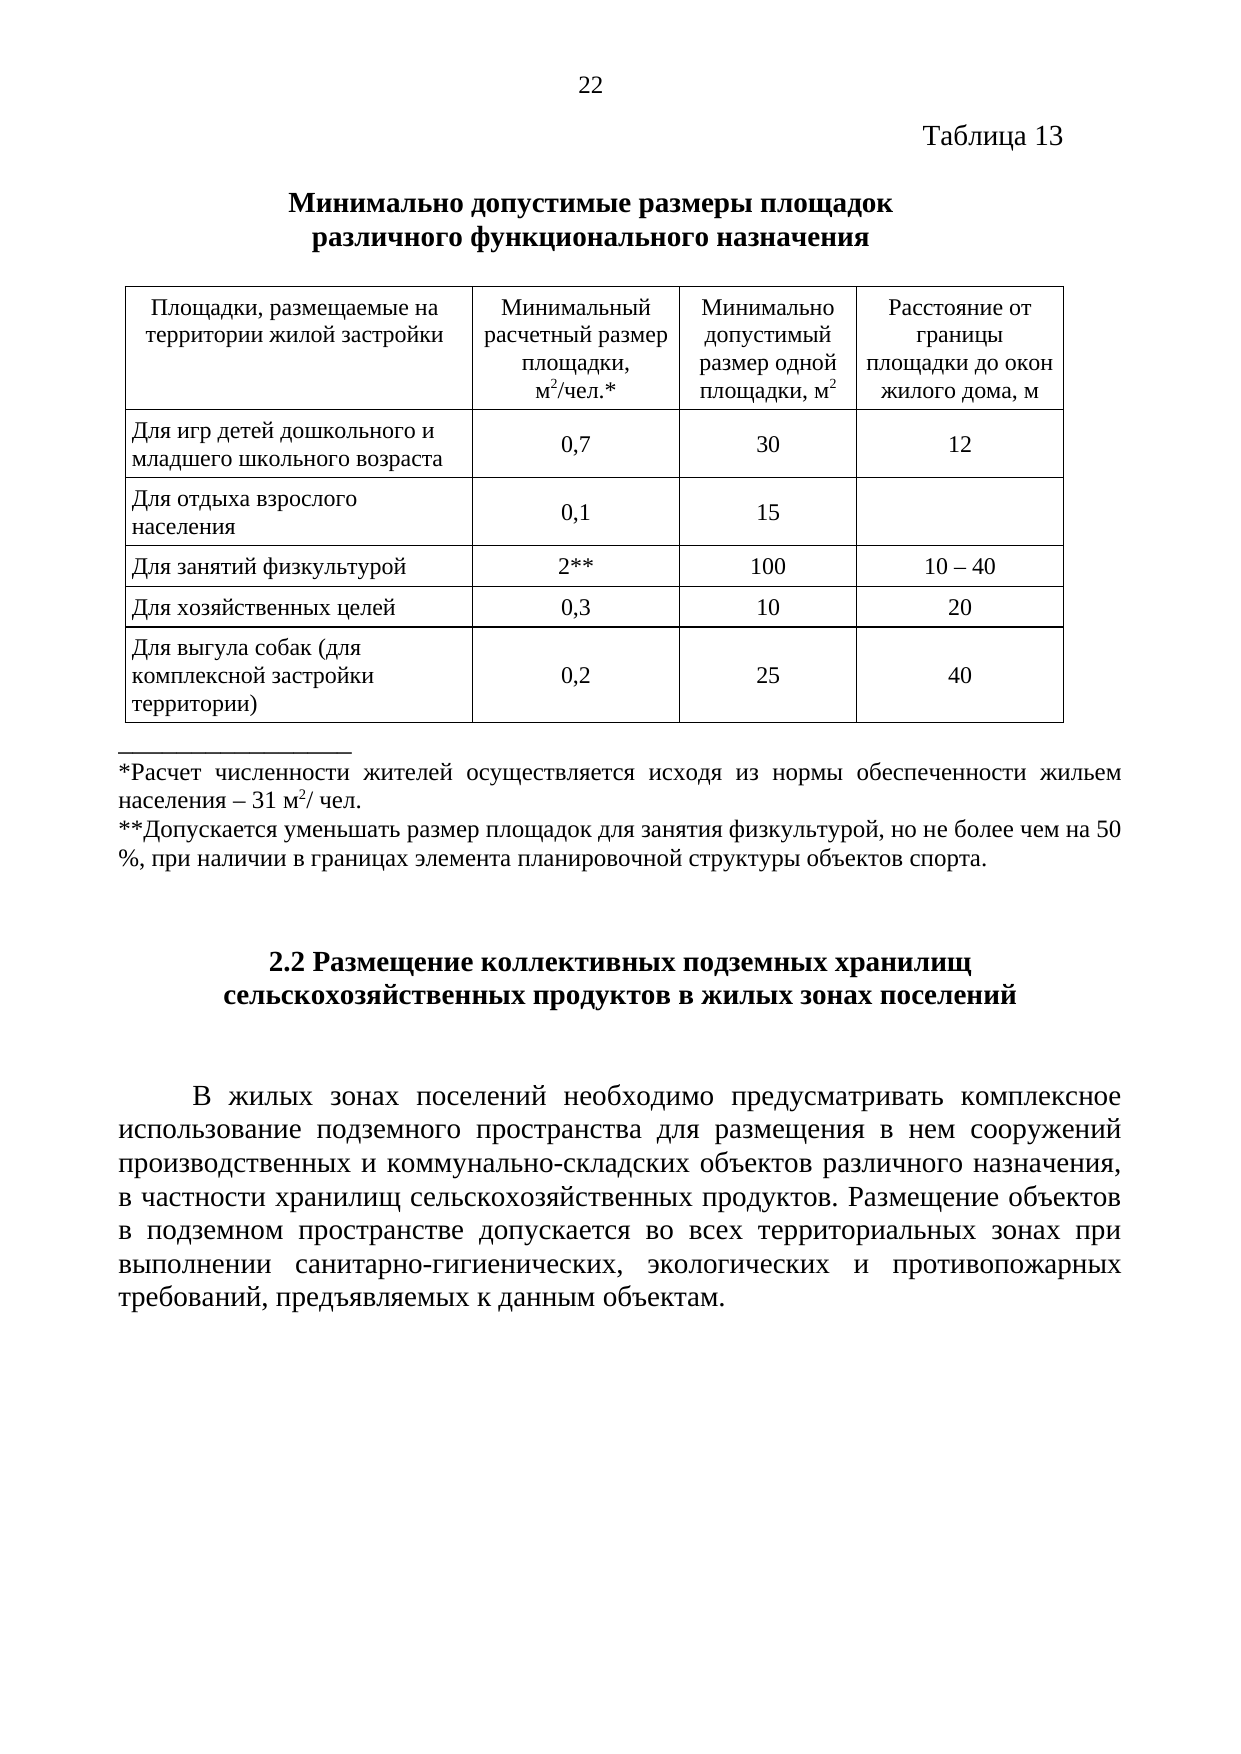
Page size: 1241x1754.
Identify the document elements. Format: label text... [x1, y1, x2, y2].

table_cell 0,2 [473, 628, 679, 722]
text **Допускается уменьшать размер площадок для занятия физкультурой, но не более чем на 50 %, при наличии в границах элемента планировочной структуры объектов спорта. [118, 814, 1122, 872]
table_cell 0,3 [473, 587, 679, 626]
table_cell 2** [473, 546, 679, 586]
table_header Расстояние от границы площадки до окон жилого дома, м [857, 287, 1063, 409]
table_cell 0,1 [473, 478, 679, 545]
text различного функционального назначения [118, 219, 1063, 252]
table_cell Для занятий физкультурой [126, 546, 472, 586]
table_header Минимально допустимый размер одной площадки, м2 [680, 287, 856, 409]
text *Расчет численности жителей осуществляется исходя из нормы обеспеченности жильем населения – 31 м2/ чел. [118, 757, 1122, 814]
table_header Площадки, размещаемые на территории жилой застройки [126, 287, 472, 409]
table_cell 20 [857, 587, 1063, 626]
table_cell Для выгула собак (для комплексной застройки территории) [126, 628, 472, 722]
table_cell 10 – 40 [857, 546, 1063, 586]
text ________________ [118, 723, 1063, 757]
table_cell 0,7 [473, 410, 679, 477]
table_cell 25 [680, 628, 856, 722]
text Таблица 13 [118, 118, 1063, 152]
table_cell Для игр детей дошкольного и младшего школьного возраста [126, 410, 472, 477]
text 2.2 Размещение коллективных подземных хранилищ сельскохозяйственных продуктов в жилых зонах поселений [118, 944, 1122, 1011]
text В жилых зонах поселений необходимо предусматривать комплексное использование подземного пространства для размещения в нем сооружений производственных и коммунально-складских объектов различного назначения, в частности хранилищ сельскохозяйственных продуктов. Размещение объектов в подземном пространстве допускается во всех территориальных зонах при выполнении санитарно-гигиенических, экологических и противопожарных требований, предъявляемых к данным объектам. [118, 1078, 1122, 1313]
table_cell 10 [680, 587, 856, 626]
table_cell Для отдыха взрослого населения [126, 478, 472, 545]
table_cell 15 [680, 478, 856, 545]
table_cell 30 [680, 410, 856, 477]
table_cell 40 [857, 628, 1063, 722]
table_cell [857, 478, 1063, 545]
text Минимально допустимые размеры площадок [118, 185, 1063, 219]
table_header Минимальный расчетный размер площадки, м2/чел.* [473, 287, 679, 409]
table_cell Для хозяйственных целей [126, 587, 472, 626]
table_cell 12 [857, 410, 1063, 477]
table_cell 100 [680, 546, 856, 586]
